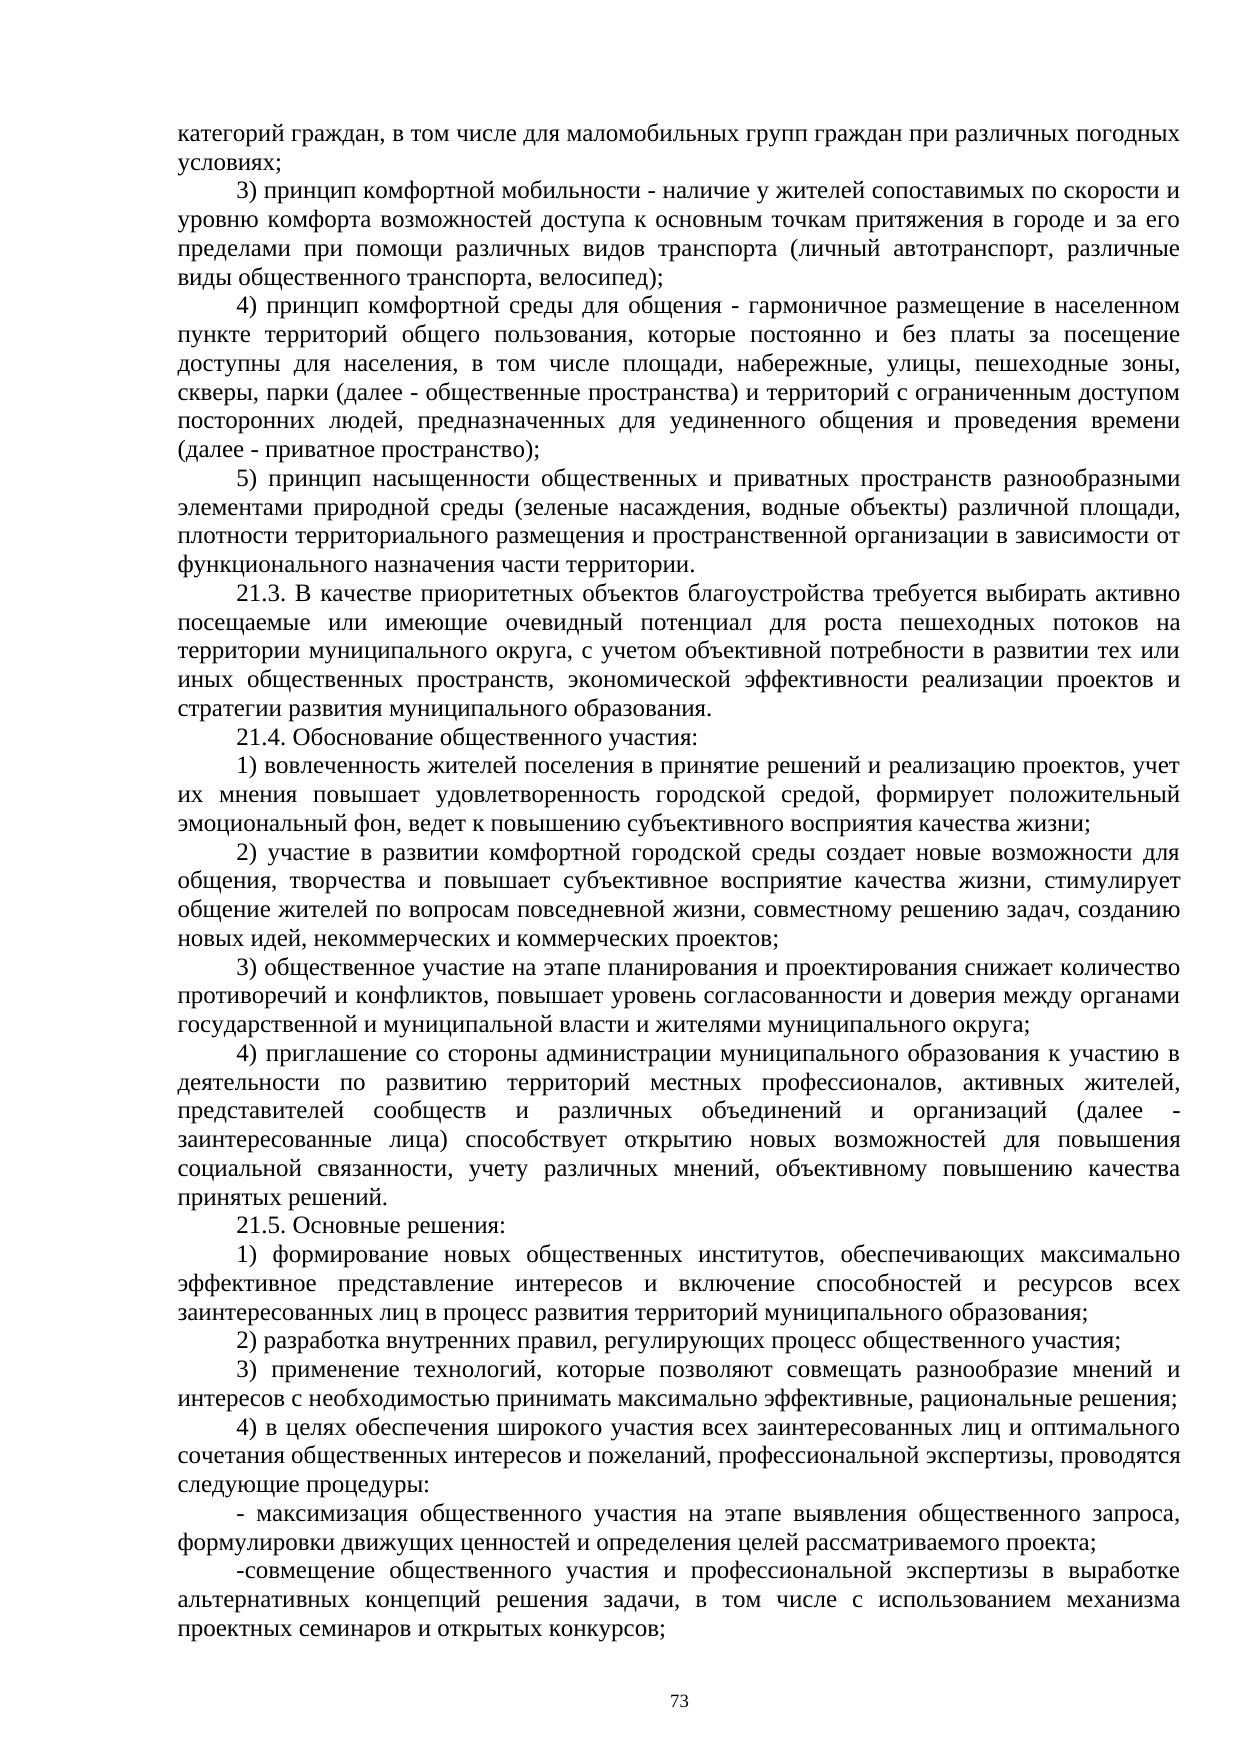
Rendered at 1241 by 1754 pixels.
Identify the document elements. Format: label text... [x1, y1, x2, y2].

text 3) применение технологий, которые позволяют совмещать разнообразие мнений и интересов с необходимостью принимать максимально эффективные, рациональные решения; [177, 1354, 1181, 1412]
text 2) участие в развитии комфортной городской среды создает новые возможности для общения, творчества и повышает субъективное восприятие качества жизни, стимулирует общение жителей по вопросам повседневной жизни, совместному решению задач, созданию новых идей, некоммерческих и коммерческих проектов; [177, 837, 1181, 952]
text 4) приглашение со стороны администрации муниципального образования к участию в деятельности по развитию территорий местных профессионалов, активных жителей, представителей сообществ и различных объединений и организаций (далее - заинтересованные лица) способствует открытию новых возможностей для повышения социальной связанности, учету различных мнений, объективному повышению качества принятых решений. [177, 1038, 1181, 1211]
text - максимизация общественного участия на этапе выявления общественного запроса, формулировки движущих ценностей и определения целей рассматриваемого проекта; [177, 1498, 1181, 1556]
text 2) разработка внутренних правил, регулирующих процесс общественного участия; [177, 1326, 1181, 1354]
text 3) принцип комфортной мобильности - наличие у жителей сопоставимых по скорости и уровню комфорта возможностей доступа к основным точкам притяжения в городе и за его пределами при помощи различных видов транспорта (личный автотранспорт, различные виды общественного транспорта, велосипед); [177, 176, 1181, 291]
text 3) общественное участие на этапе планирования и проектирования снижает количество противоречий и конфликтов, повышает уровень согласованности и доверия между органами государственной и муниципальной власти и жителями муниципального округа; [177, 952, 1181, 1038]
text 4) в целях обеспечения широкого участия всех заинтересованных лиц и оптимального сочетания общественных интересов и пожеланий, профессиональной экспертизы, проводятся следующие процедуры: [177, 1412, 1181, 1498]
text 21.3. В качестве приоритетных объектов благоустройства требуется выбирать активно посещаемые или имеющие очевидный потенциал для роста пешеходных потоков на территории муниципального округа, с учетом объективной потребности в развитии тех или иных общественных пространств, экономической эффективности реализации проектов и стратегии развития муниципального образования. [177, 578, 1181, 722]
text -совмещение общественного участия и профессиональной экспертизы в выработке альтернативных концепций решения задачи, в том числе с использованием механизма проектных семинаров и открытых конкурсов; [177, 1556, 1181, 1642]
text 4) принцип комфортной среды для общения - гармоничное размещение в населенном пункте территорий общего пользования, которые постоянно и без платы за посещение доступны для населения, в том числе площади, набережные, улицы, пешеходные зоны, скверы, парки (далее - общественные пространства) и территорий с ограниченным доступом посторонних людей, предназначенных для уединенного общения и проведения времени (далее - приватное пространство); [177, 291, 1181, 463]
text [177, 118, 1181, 176]
text 1) вовлеченность жителей поселения в принятие решений и реализацию проектов, учет их мнения повышает удовлетворенность городской средой, формирует положительный эмоциональный фон, ведет к повышению субъективного восприятия качества жизни; [177, 751, 1181, 837]
text 5) принцип насыщенности общественных и приватных пространств разнообразными элементами природной среды (зеленые насаждения, водные объекты) различной площади, плотности территориального размещения и пространственной организации в зависимости от функционального назначения части территории. [177, 463, 1181, 578]
text 21.4. Обоснование общественного участия: [177, 722, 1181, 751]
text 1) формирование новых общественных институтов, обеспечивающих максимально эффективное представление интересов и включение способностей и ресурсов всех заинтересованных лиц в процесс развития территорий муниципального образования; [177, 1239, 1181, 1326]
text 21.5. Основные решения: [177, 1211, 1181, 1239]
